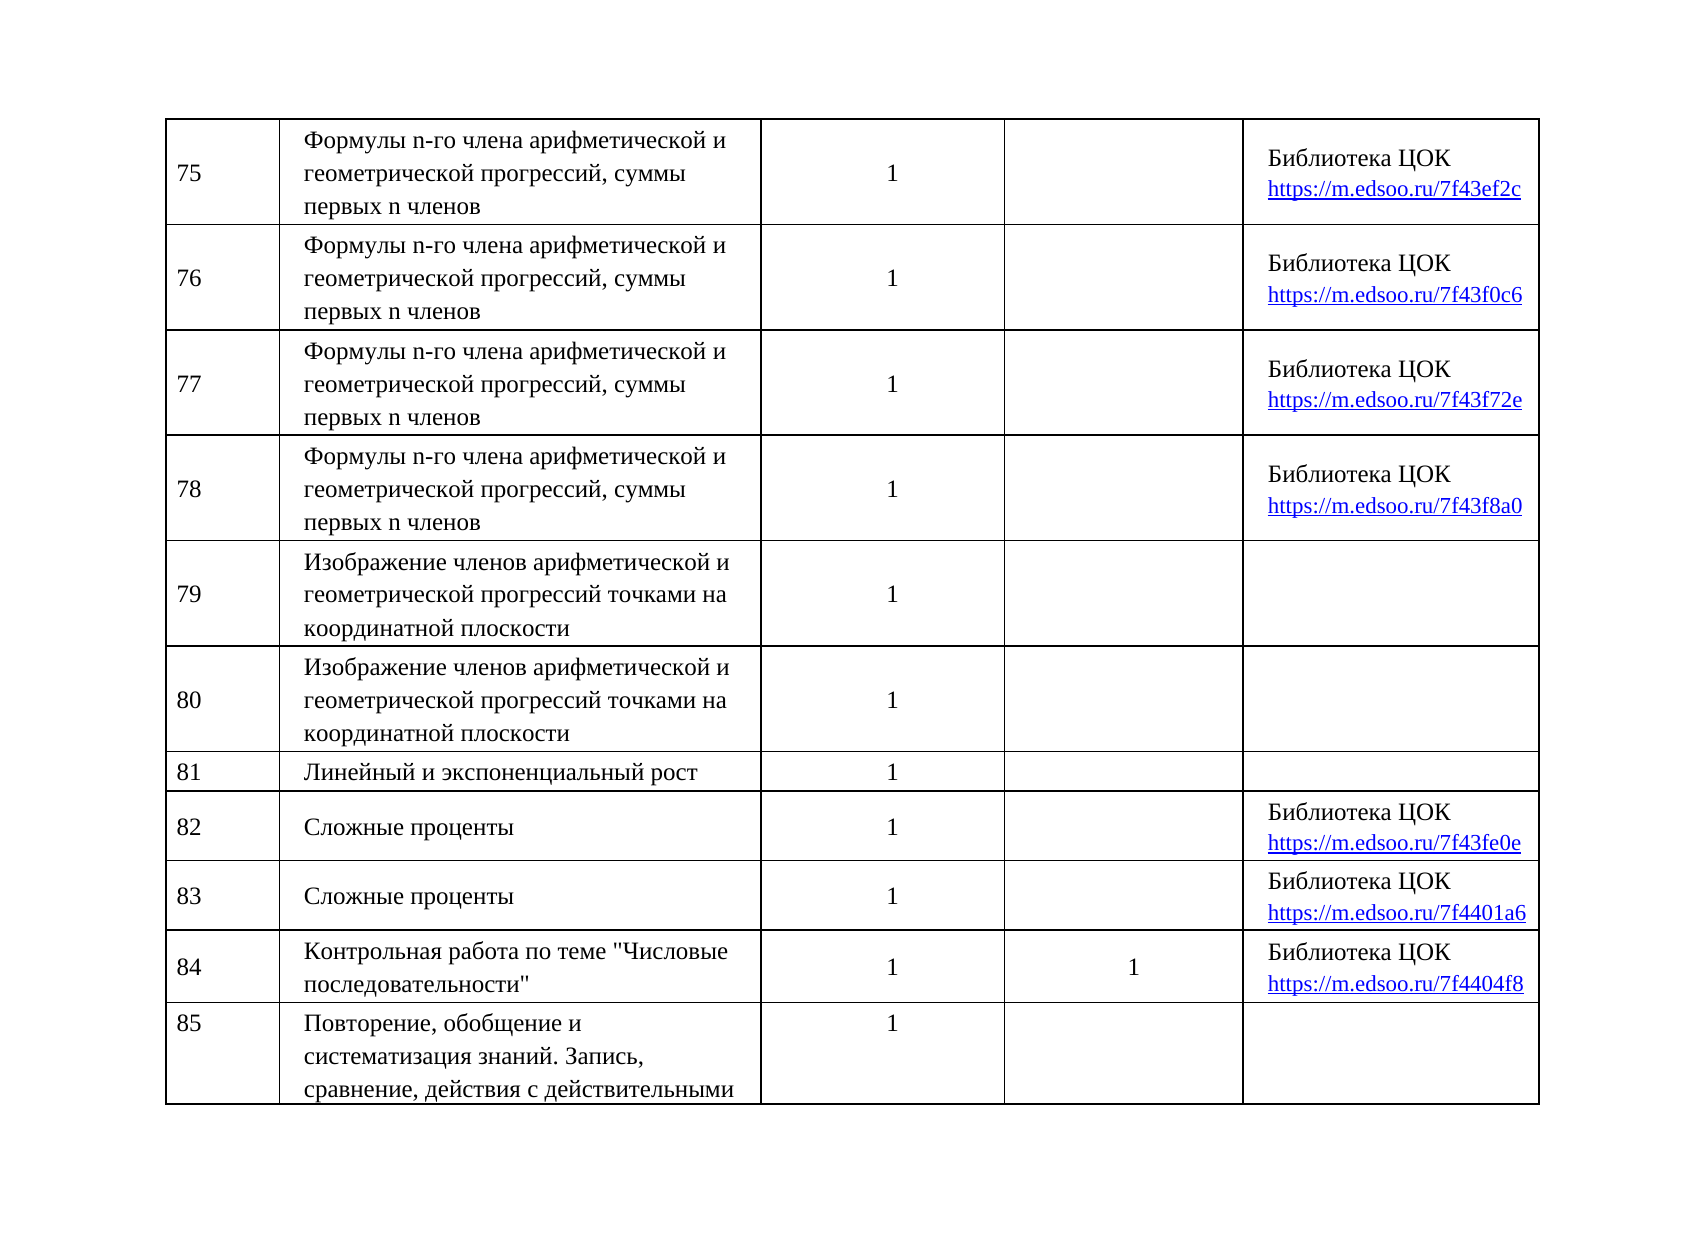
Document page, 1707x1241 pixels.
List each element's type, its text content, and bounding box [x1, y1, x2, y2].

table_cell Формулы n-го члена арифметической и геометрической прогрессий, суммы первых n членов [280, 331, 760, 434]
table_cell [1244, 647, 1538, 751]
table_cell [1244, 752, 1538, 790]
table_cell Библиотека ЦОК https://m.edsoo.ru/7f43ef2c [1244, 120, 1538, 223]
table_cell Библиотека ЦОК https://m.edsoo.ru/7f43f8a0 [1244, 436, 1538, 540]
table_cell 1 [762, 225, 1004, 329]
table_cell [1244, 541, 1538, 645]
table_cell 84 [167, 931, 279, 1002]
table_cell Библиотека ЦОК https://m.edsoo.ru/7f4401a6 [1244, 861, 1538, 929]
table_cell [1005, 752, 1242, 790]
table_cell [1005, 331, 1242, 434]
table_cell 1 [762, 861, 1004, 929]
table_cell Сложные проценты [280, 861, 760, 929]
table_cell 1 [762, 541, 1004, 645]
table_cell 1 [762, 647, 1004, 751]
table_cell 1 [762, 931, 1004, 1002]
table_cell Изображение членов арифметической и геометрической прогрессий точками на координатной плоскости [280, 647, 760, 751]
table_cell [280, 225, 760, 329]
table_cell [1005, 861, 1242, 929]
table_cell 1 [1005, 931, 1242, 1002]
table_cell 1 [762, 120, 1004, 223]
table_cell [1005, 792, 1242, 859]
table_cell [1005, 436, 1242, 540]
table_cell Линейный и экспоненциальный рост [280, 752, 760, 790]
table_cell 77 [167, 331, 279, 434]
table_cell 1 [762, 331, 1004, 434]
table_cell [280, 120, 760, 223]
table_cell [1005, 1003, 1242, 1103]
table_cell 80 [167, 647, 279, 751]
table_cell 83 [167, 861, 279, 929]
table_cell Библиотека ЦОК https://m.edsoo.ru/7f43f0c6 [1244, 225, 1538, 329]
table_cell Формулы n-го члена арифметической и геометрической прогрессий, суммы первых n членов [280, 436, 760, 540]
table_cell 78 [167, 436, 279, 540]
table_cell Библиотека ЦОК https://m.edsoo.ru/7f43fe0e [1244, 792, 1538, 859]
table_cell 1 [762, 1003, 1004, 1103]
table_cell 1 [762, 752, 1004, 790]
table_cell 85 [167, 1003, 279, 1103]
table_cell 1 [762, 792, 1004, 859]
table_cell [1244, 1003, 1538, 1103]
table_cell 81 [167, 752, 279, 790]
table_cell 1 [762, 436, 1004, 540]
table_cell [1005, 647, 1242, 751]
table_cell Контрольная работа по теме "Числовые последовательности" [280, 931, 760, 1002]
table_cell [280, 1003, 760, 1103]
table_cell 76 [167, 225, 279, 329]
table_cell 75 [167, 120, 279, 223]
table_cell 82 [167, 792, 279, 859]
table_cell Библиотека ЦОК https://m.edsoo.ru/7f4404f8 [1244, 931, 1538, 1002]
table_cell [1005, 541, 1242, 645]
table_cell [1005, 225, 1242, 329]
table_cell Библиотека ЦОК https://m.edsoo.ru/7f43f72e [1244, 331, 1538, 434]
table_cell [1005, 120, 1242, 223]
table_cell 79 [167, 541, 279, 645]
table_cell Сложные проценты [280, 792, 760, 859]
table_cell Изображение членов арифметической и геометрической прогрессий точками на координатной плоскости [280, 541, 760, 645]
